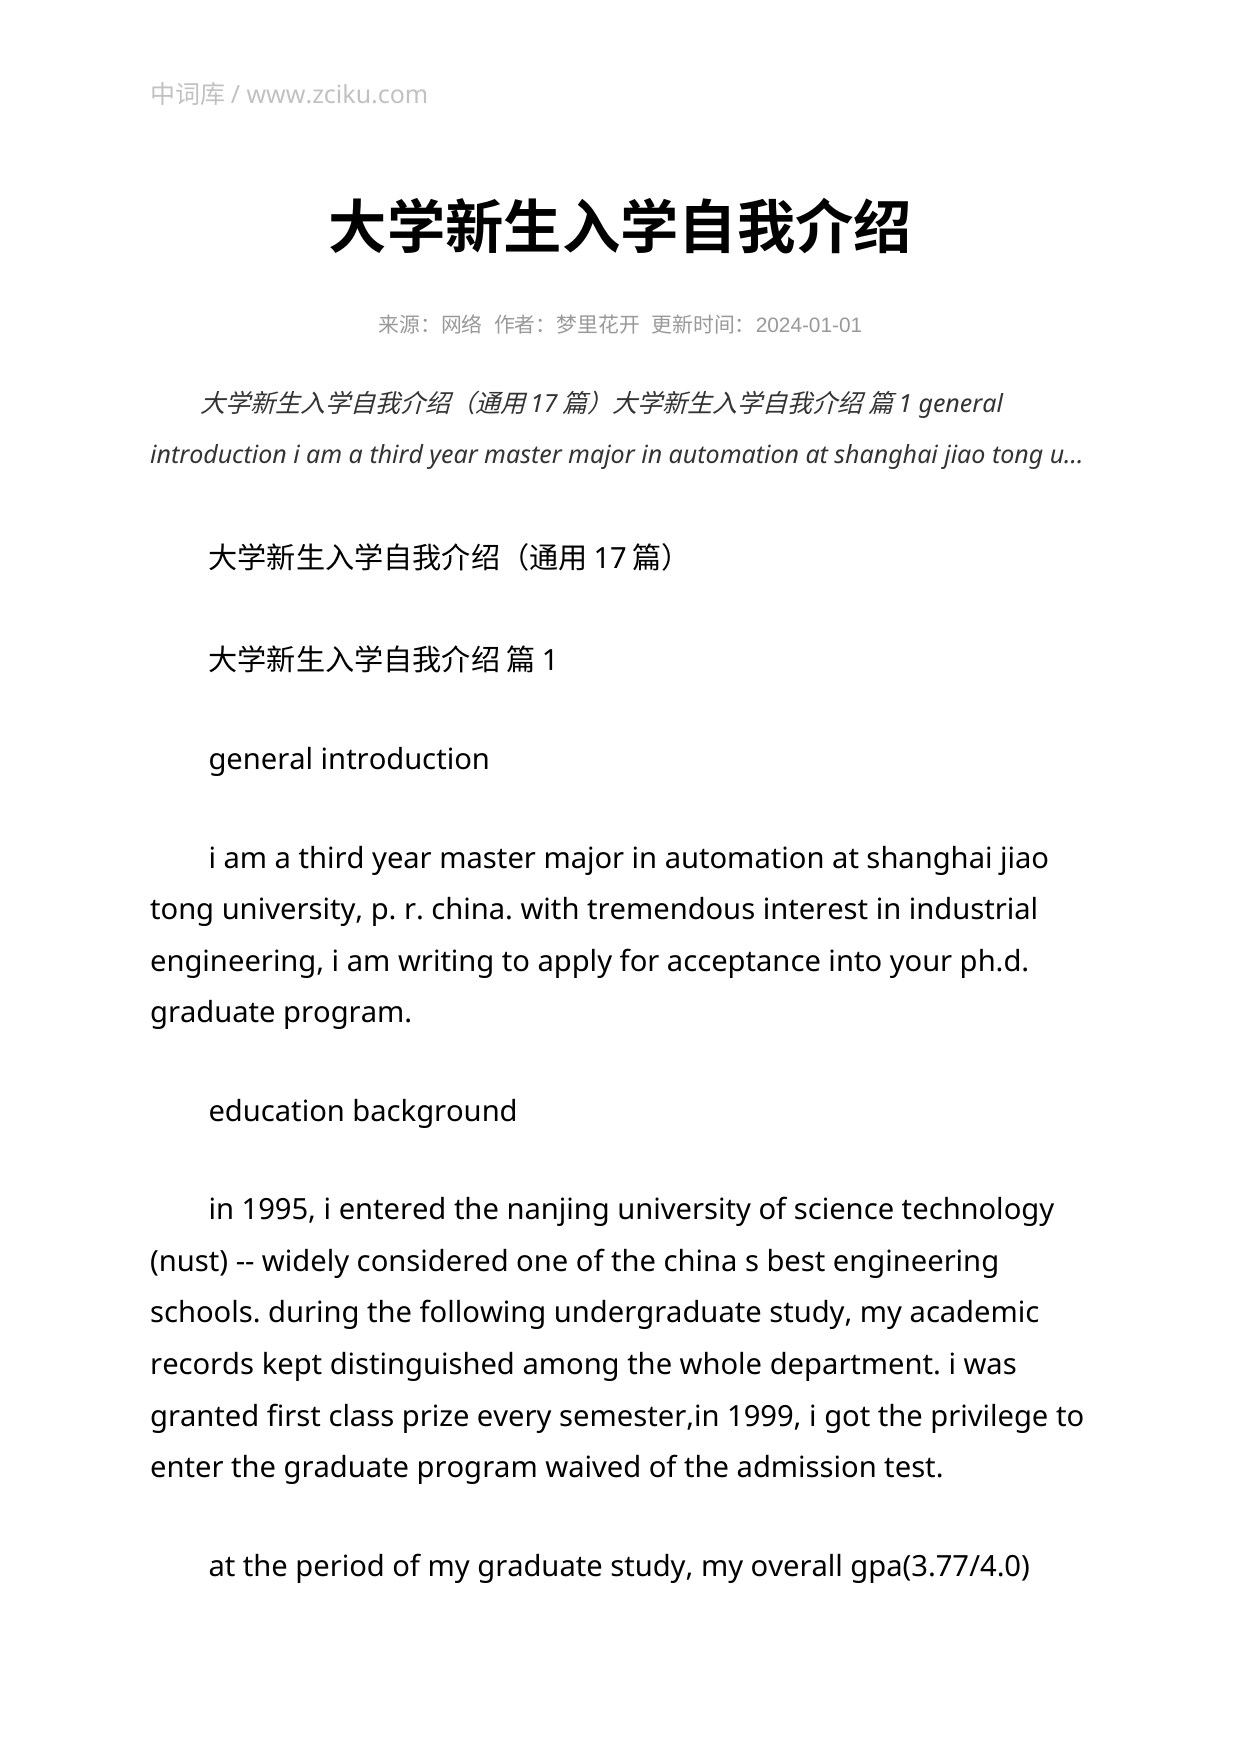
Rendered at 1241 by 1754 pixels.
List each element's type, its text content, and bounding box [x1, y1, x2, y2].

text i am a third year master major in automation at shanghai jiao tong university, p. r. china. with tremendous interest in industrial engineering, i am writing to apply for acceptance into your ph.d. graduate program. [150, 837, 1090, 1031]
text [150, 1545, 1090, 1584]
text 大学新生入学自我介绍（通用17篇）大学新生入学自我介绍 篇1 general introduction i am a third year master major in automation at shanghai jiao tong u... [150, 383, 1090, 471]
text in 1995, i entered the nanjing university of science technology (nust) -- widely considered one of the china s best engineering schools. during the following undergraduate study, my academic records kept distinguished among the whole department. i was granted first class prize every semester,in 1999, i got the privilege to enter the graduate program waived of the admission test. [150, 1188, 1090, 1486]
subtitle 大学新生入学自我介绍 [150, 181, 1090, 266]
text 来源：网络 作者：梦里花开 更新时间：2024-01-01 [150, 313, 1090, 337]
text 大学新生入学自我介绍 篇1 [150, 637, 1090, 679]
text general introduction [150, 738, 1090, 778]
text education background [150, 1090, 1090, 1130]
text 大学新生入学自我介绍（通用17篇） [150, 534, 1090, 577]
